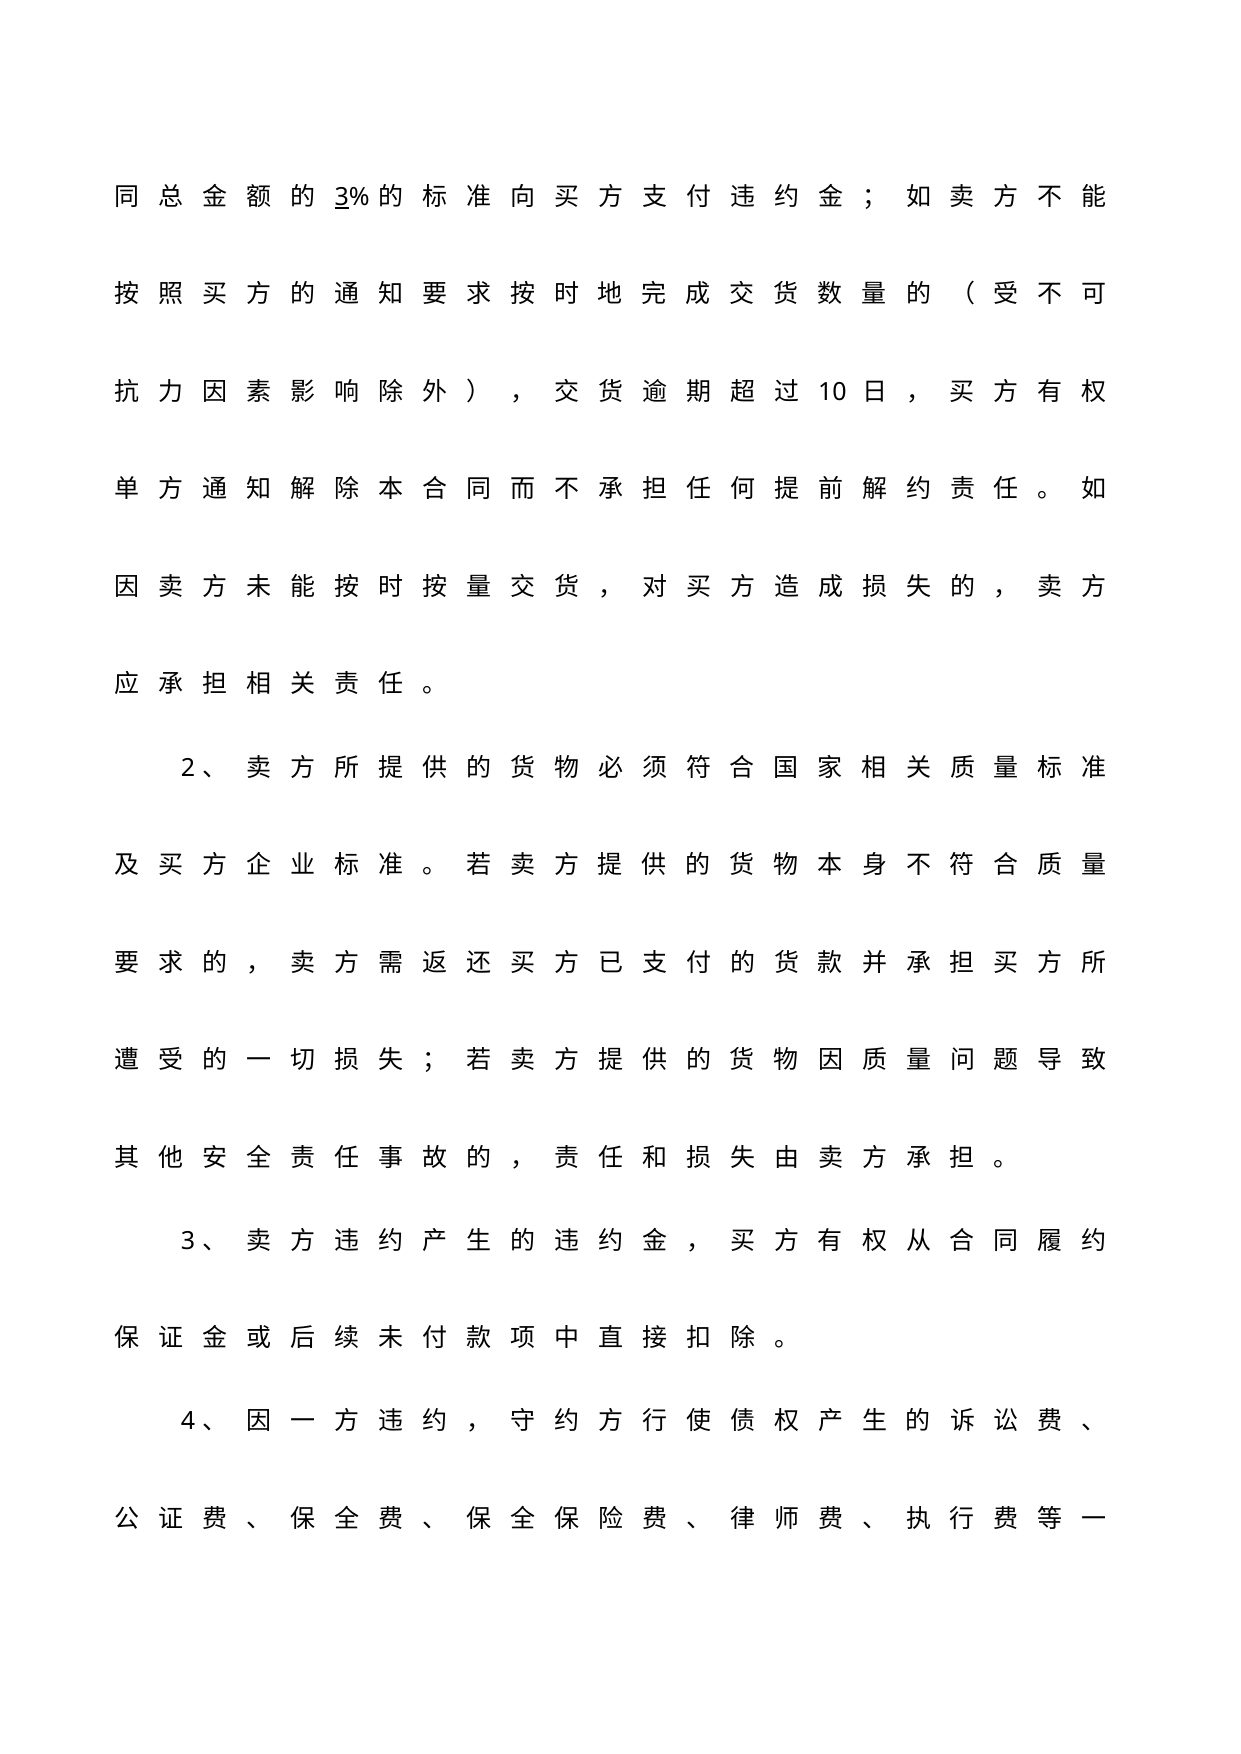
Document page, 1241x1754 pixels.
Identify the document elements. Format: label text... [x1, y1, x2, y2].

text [114, 1386, 1126, 1549]
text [114, 162, 1126, 714]
text 3、卖方违约产生的违约金，买方有权从合同履约保证金或后续未付款项中直接扣除。 [114, 1206, 1126, 1368]
text 2、卖方所提供的货物必须符合国家相关质量标准及买方企业标准。若卖方提供的货物本身不符合质量要求的，卖方需返还买方已支付的货款并承担买方所遭受的一切损失；若卖方提供的货物因质量问题导致其他安全责任事故的，责任和损失由卖方承担。 [114, 733, 1126, 1188]
